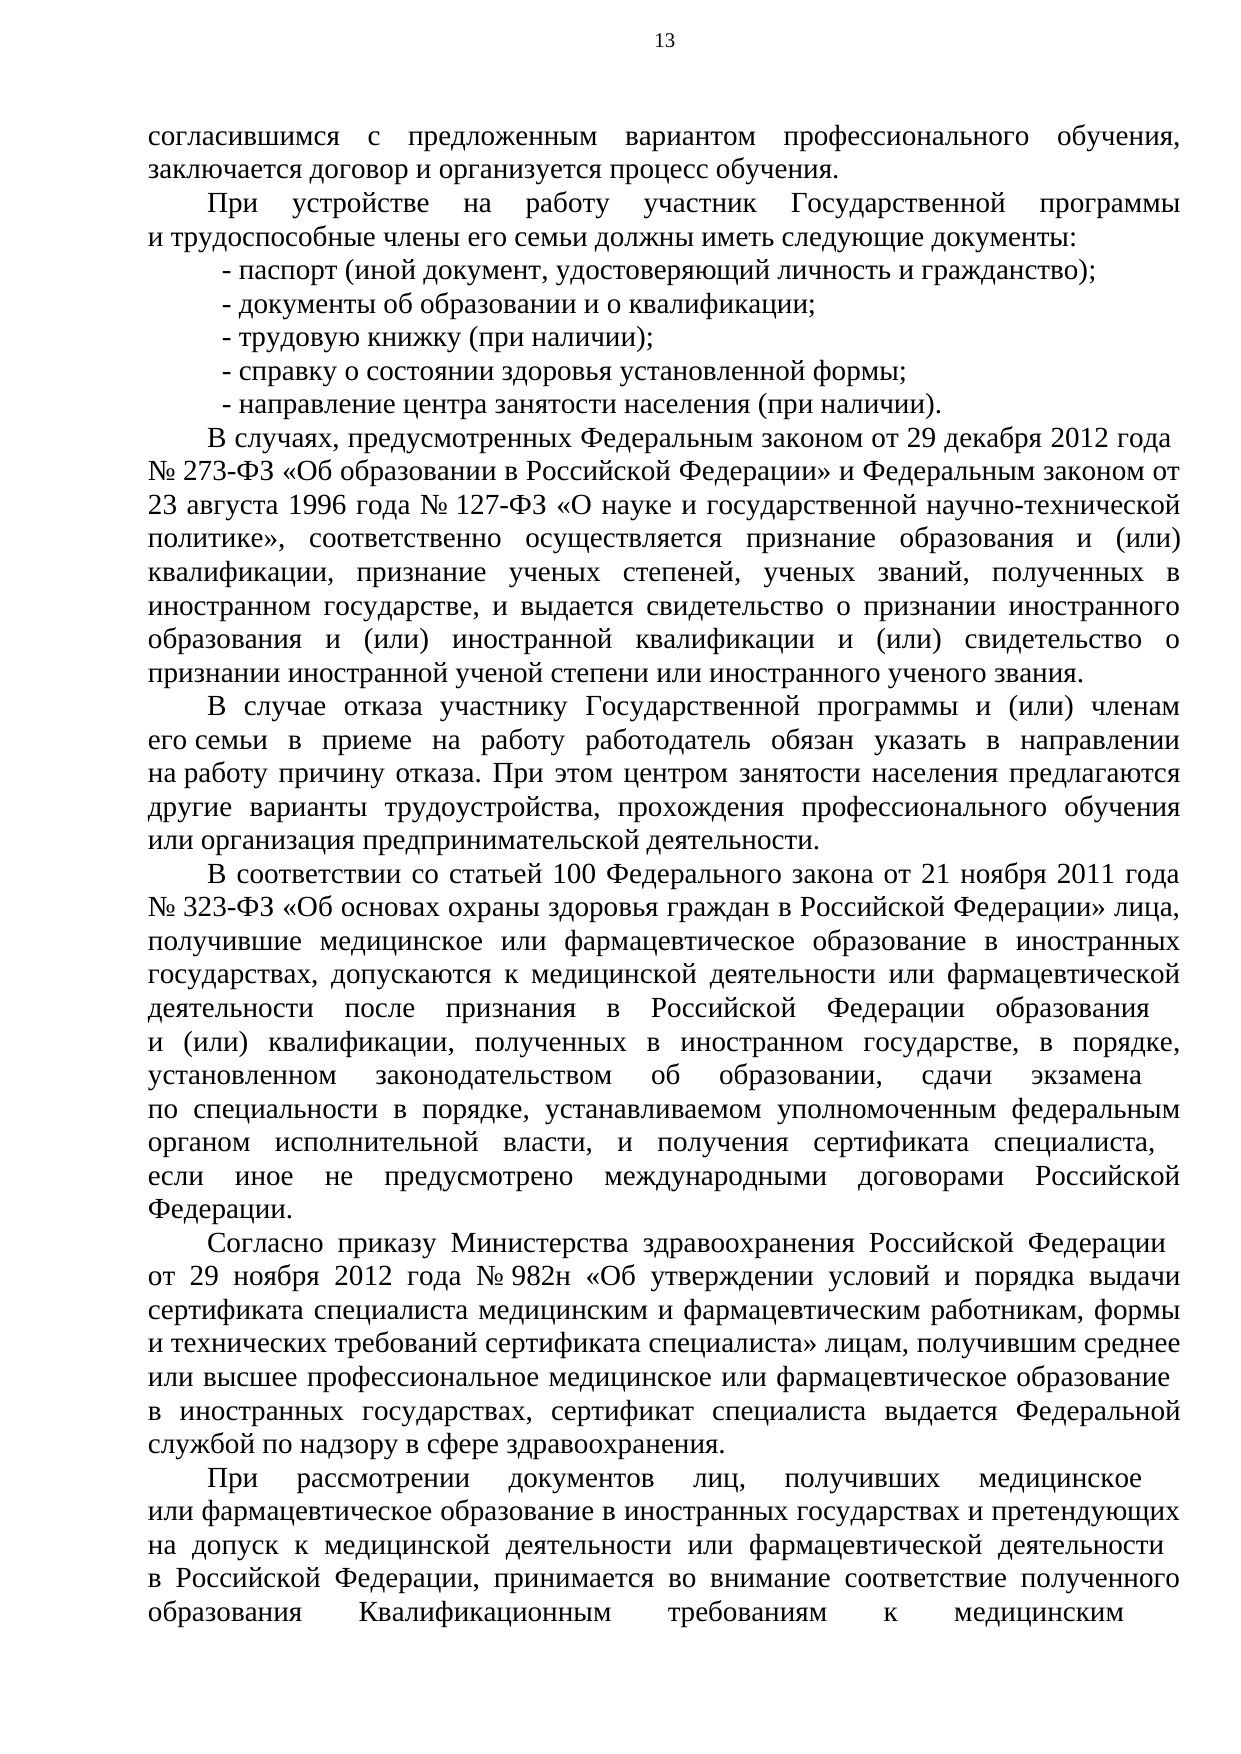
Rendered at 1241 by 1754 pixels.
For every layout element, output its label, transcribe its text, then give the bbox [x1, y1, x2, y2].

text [148, 1460, 1181, 1627]
text В соответствии со статьей 100 Федерального закона от 21 ноября 2011 года № 323-ФЗ «Об основах охраны здоровья граждан в Российской Федерации» лица, получившие медицинское или фармацевтическое образование в иностранных государствах, допускаются к медицинской деятельности или фармацевтической деятельности после признания в Российской Федерации образования и (или) квалификации, полученных в иностранном государстве, в порядке, установленном законодательством об образовании, сдачи экзамена по специальности в порядке, устанавливаемом уполномоченным федеральным органом исполнительной власти, и получения сертификата специалиста, если иное не предусмотрено международными договорами Российской Федерации. [148, 856, 1181, 1225]
text - трудовую книжку (при наличии); [148, 319, 1181, 353]
text В случае отказа участнику Государственной программы и (или) членам его семьи в приеме на работу работодатель обязан указать в направлении на работу причину отказа. При этом центром занятости населения предлагаются другие варианты трудоустройства, прохождения профессионального обучения или организация предпринимательской деятельности. [148, 688, 1181, 856]
text В случаях, предусмотренных Федеральным законом от 29 декабря 2012 года № 273-ФЗ «Об образовании в Российской Федерации» и Федеральным законом от 23 августа 1996 года № 127-ФЗ «О науке и государственной научно-технической политике», соответственно осуществляется признание образования и (или) квалификации, признание ученых степеней, ученых званий, полученных в иностранном государстве, и выдается свидетельство о признании иностранного образования и (или) иностранной квалификации и (или) свидетельство о признании иностранной ученой степени или иностранного ученого звания. [148, 420, 1181, 688]
text Согласно приказу Министерства здравоохранения Российской Федерации от 29 ноября 2012 года № 982н «Об утверждении условий и порядка выдачи сертификата специалиста медицинским и фармацевтическим работникам, формы и технических требований сертификата специалиста» лицам, получившим среднее или высшее профессиональное медицинское или фармацевтическое образование в иностранных государствах, сертификат специалиста выдается Федеральной службой по надзору в сфере здравоохранения. [148, 1225, 1181, 1460]
text - документы об образовании и о квалификации; [148, 286, 1181, 319]
text При устройстве на работу участник Государственной программы и трудоспособные члены его семьи должны иметь следующие документы: [148, 185, 1181, 252]
text - направление центра занятости населения (при наличии). [148, 386, 1181, 420]
text - паспорт (иной документ, удостоверяющий личность и гражданство); [148, 252, 1181, 286]
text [148, 118, 1181, 185]
text - справку о состоянии здоровья установленной формы; [148, 353, 1181, 386]
